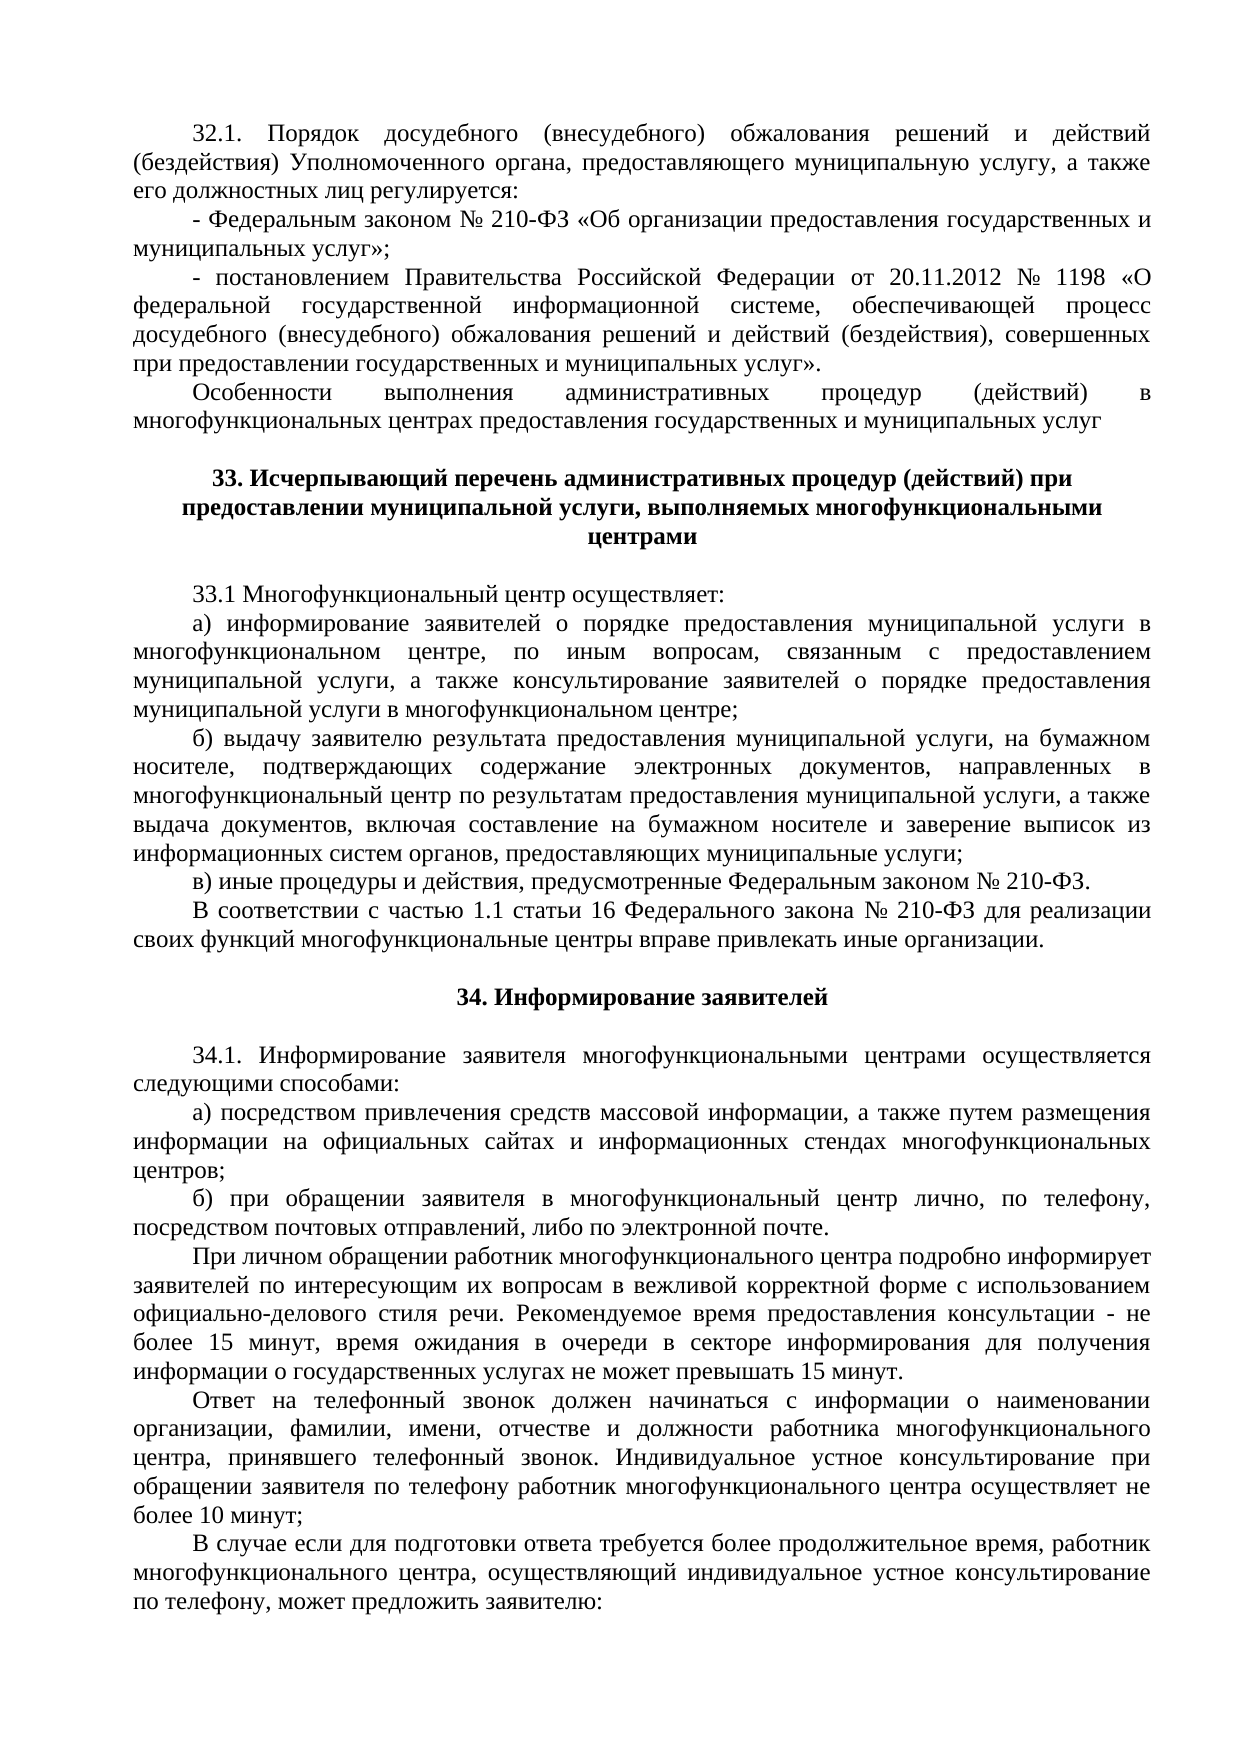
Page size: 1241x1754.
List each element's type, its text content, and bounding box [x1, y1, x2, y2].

text В соответствии с частью 1.1 статьи 16 Федерального закона № 210-ФЗ для реализации своих функций многофункциональные центры вправе привлекать иные организации. [133, 895, 1152, 953]
text б) выдачу заявителю результата предоставления муниципальной услуги, на бумажном носителе, подтверждающих содержание электронных документов, направленных в многофункциональный центр по результатам предоставления муниципальной услуги, а также выдача документов, включая составление на бумажном носителе и заверение выписок из информационных систем органов, предоставляющих муниципальные услуги; [133, 723, 1152, 866]
text Ответ на телефонный звонок должен начинаться с информации о наименовании организации, фамилии, имени, отчестве и должности работника многофункционального центра, принявшего телефонный звонок. Индивидуальное устное консультирование при обращении заявителя по телефону работник многофункционального центра осуществляет не более 10 минут; [133, 1385, 1152, 1528]
text 34. Информирование заявителей [133, 982, 1152, 1011]
text в) иные процедуры и действия, предусмотренные Федеральным законом № 210-ФЗ. [133, 866, 1152, 895]
text - Федеральным законом № 210-ФЗ «Об организации предоставления государственных и муниципальных услуг»; [133, 204, 1152, 262]
text б) при обращении заявителя в многофункциональный центр лично, по телефону, посредством почтовых отправлений, либо по электронной почте. [133, 1183, 1152, 1241]
text а) информирование заявителей о порядке предоставления муниципальной услуги в многофункциональном центре, по иным вопросам, связанным с предоставлением муниципальной услуги, а также консультирование заявителей о порядке предоставления муниципальной услуги в многофункциональном центре; [133, 608, 1152, 723]
text - постановлением Правительства Российской Федерации от 20.11.2012 № 1198 «О федеральной государственной информационной системе, обеспечивающей процесс досудебного (внесудебного) обжалования решений и действий (бездействия), совершенных при предоставлении государственных и муниципальных услуг». [133, 262, 1152, 377]
text 34.1. Информирование заявителя многофункциональными центрами осуществляется следующими способами: [133, 1040, 1152, 1097]
text 33.1 Многофункциональный центр осуществляет: [133, 579, 1152, 608]
text 32.1. Порядок досудебного (внесудебного) обжалования решений и действий (бездействия) Уполномоченного органа, предоставляющего муниципальную услугу, а также его должностных лиц регулируется: [133, 118, 1152, 204]
text а) посредством привлечения средств массовой информации, а также путем размещения информации на официальных сайтах и информационных стендах многофункциональных центров; [133, 1097, 1152, 1183]
text Особенности выполнения административных процедур (действий) в многофункциональных центрах предоставления государственных и муниципальных услуг [133, 377, 1152, 434]
text При личном обращении работник многофункционального центра подробно информирует заявителей по интересующим их вопросам в вежливой корректной форме с использованием официально-делового стиля речи. Рекомендуемое время предоставления консультации - не более 15 минут, время ожидания в очереди в секторе информирования для получения информации о государственных услугах не может превышать 15 минут. [133, 1241, 1152, 1385]
text 33. Исчерпывающий перечень административных процедур (действий) при предоставлении муниципальной услуги, выполняемых многофункциональными центрами [133, 463, 1152, 550]
text В случае если для подготовки ответа требуется более продолжительное время, работник многофункционального центра, осуществляющий индивидуальное устное консультирование по телефону, может предложить заявителю: [133, 1528, 1152, 1615]
